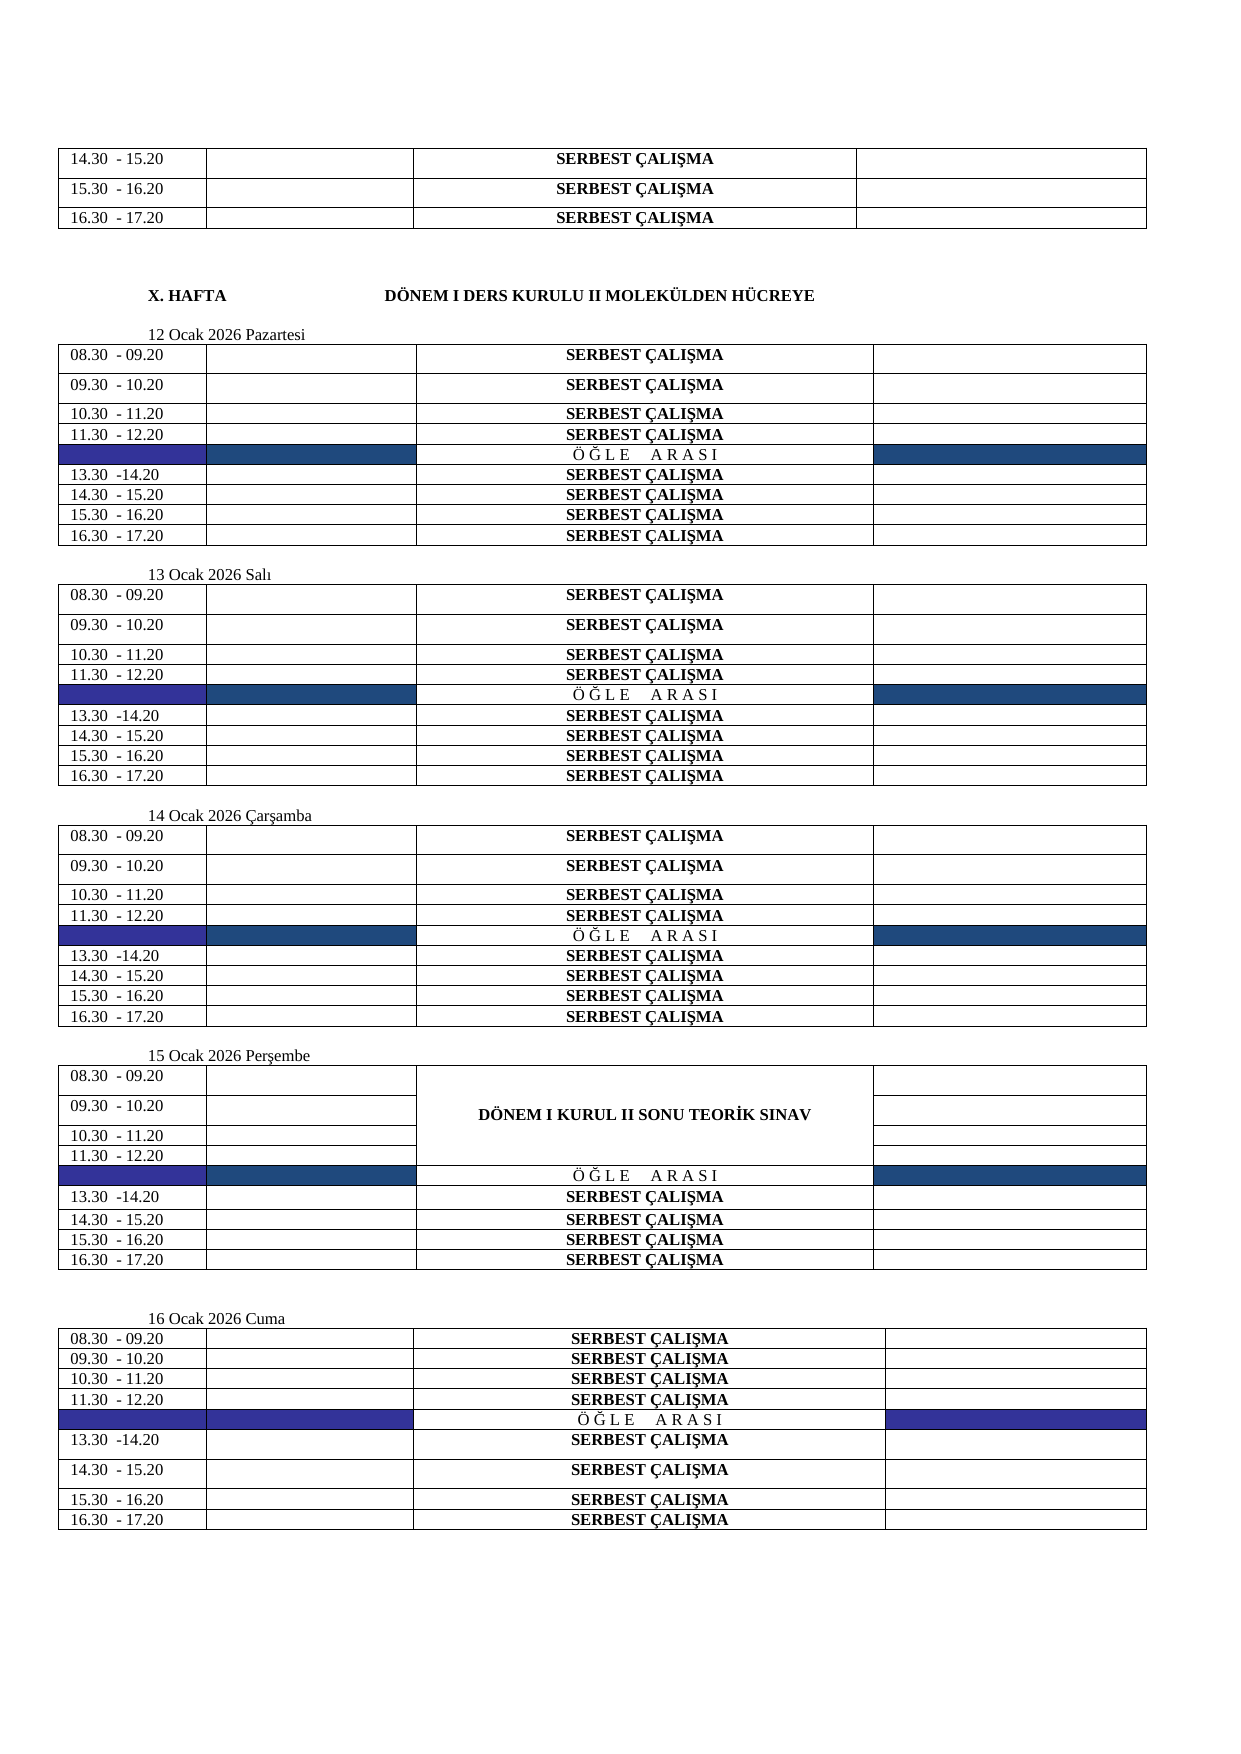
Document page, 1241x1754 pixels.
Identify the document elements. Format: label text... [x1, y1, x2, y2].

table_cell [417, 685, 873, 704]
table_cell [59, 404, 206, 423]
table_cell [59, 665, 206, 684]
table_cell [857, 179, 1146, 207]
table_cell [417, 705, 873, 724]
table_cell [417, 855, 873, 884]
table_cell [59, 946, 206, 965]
text X. HAFTA DÖNEM I DERS KURULU II MOLEKÜLDEN HÜCREYE [148, 286, 1093, 305]
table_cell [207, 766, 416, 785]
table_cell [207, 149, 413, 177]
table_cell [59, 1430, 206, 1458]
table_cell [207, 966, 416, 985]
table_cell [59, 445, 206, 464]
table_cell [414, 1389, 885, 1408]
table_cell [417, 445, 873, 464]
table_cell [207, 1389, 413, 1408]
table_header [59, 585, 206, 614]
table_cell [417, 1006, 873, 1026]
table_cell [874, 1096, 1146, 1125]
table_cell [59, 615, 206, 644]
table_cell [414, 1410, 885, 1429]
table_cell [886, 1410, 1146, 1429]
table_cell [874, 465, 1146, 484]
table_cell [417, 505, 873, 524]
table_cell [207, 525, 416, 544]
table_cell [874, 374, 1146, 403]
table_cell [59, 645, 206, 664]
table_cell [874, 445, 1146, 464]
text 14 Ocak 2026 Çarşamba [148, 805, 1093, 824]
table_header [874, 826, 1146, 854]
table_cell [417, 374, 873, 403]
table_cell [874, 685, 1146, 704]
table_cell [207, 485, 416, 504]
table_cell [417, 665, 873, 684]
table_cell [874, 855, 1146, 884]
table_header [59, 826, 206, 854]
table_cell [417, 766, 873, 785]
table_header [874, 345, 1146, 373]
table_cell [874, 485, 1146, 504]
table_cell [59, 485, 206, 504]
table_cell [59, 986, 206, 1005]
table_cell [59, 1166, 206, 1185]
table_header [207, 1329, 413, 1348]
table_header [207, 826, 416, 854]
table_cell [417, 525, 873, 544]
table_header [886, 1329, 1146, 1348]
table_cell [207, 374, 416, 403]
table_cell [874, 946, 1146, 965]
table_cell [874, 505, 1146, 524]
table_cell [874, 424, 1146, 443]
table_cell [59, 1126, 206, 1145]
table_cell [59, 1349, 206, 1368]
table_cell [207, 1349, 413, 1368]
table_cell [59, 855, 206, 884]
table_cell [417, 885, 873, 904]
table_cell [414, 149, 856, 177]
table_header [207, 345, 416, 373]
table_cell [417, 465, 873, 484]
text 15 Ocak 2026 Perşembe [148, 1046, 1093, 1065]
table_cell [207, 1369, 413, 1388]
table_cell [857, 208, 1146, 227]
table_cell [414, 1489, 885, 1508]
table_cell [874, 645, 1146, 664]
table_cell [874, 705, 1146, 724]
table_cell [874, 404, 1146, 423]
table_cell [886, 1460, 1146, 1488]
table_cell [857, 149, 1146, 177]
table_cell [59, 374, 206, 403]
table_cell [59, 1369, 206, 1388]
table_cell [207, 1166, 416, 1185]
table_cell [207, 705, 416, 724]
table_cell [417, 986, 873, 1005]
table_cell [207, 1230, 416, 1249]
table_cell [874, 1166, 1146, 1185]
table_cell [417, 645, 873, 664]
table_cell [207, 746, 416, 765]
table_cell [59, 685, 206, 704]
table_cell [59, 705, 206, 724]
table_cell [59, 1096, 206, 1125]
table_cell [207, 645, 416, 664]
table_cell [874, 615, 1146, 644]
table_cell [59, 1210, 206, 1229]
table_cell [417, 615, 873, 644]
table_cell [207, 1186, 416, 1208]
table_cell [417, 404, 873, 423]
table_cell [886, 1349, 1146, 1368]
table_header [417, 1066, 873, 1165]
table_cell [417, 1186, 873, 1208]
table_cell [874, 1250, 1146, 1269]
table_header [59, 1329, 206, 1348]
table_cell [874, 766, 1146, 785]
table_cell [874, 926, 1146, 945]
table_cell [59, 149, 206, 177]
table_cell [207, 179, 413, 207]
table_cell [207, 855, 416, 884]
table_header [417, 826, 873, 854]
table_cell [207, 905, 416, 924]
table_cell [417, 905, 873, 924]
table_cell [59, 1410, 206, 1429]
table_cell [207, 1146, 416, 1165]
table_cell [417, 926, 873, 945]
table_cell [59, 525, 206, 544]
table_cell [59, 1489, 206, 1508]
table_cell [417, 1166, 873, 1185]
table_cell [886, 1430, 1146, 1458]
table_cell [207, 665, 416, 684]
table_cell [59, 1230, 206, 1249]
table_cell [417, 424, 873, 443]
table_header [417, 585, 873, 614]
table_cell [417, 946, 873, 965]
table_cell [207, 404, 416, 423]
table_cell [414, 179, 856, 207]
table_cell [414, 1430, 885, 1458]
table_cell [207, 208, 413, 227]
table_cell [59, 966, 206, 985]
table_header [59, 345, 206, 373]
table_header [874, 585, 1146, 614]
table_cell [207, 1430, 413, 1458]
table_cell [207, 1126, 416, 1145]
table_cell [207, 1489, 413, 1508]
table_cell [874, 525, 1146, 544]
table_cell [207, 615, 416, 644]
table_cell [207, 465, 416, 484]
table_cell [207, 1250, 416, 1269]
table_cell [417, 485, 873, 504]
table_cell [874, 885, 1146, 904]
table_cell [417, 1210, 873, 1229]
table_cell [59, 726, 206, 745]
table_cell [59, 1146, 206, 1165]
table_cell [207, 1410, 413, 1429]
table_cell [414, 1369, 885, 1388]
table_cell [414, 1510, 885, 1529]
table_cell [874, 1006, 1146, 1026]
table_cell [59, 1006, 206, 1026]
text 13 Ocak 2026 Salı [148, 565, 1093, 584]
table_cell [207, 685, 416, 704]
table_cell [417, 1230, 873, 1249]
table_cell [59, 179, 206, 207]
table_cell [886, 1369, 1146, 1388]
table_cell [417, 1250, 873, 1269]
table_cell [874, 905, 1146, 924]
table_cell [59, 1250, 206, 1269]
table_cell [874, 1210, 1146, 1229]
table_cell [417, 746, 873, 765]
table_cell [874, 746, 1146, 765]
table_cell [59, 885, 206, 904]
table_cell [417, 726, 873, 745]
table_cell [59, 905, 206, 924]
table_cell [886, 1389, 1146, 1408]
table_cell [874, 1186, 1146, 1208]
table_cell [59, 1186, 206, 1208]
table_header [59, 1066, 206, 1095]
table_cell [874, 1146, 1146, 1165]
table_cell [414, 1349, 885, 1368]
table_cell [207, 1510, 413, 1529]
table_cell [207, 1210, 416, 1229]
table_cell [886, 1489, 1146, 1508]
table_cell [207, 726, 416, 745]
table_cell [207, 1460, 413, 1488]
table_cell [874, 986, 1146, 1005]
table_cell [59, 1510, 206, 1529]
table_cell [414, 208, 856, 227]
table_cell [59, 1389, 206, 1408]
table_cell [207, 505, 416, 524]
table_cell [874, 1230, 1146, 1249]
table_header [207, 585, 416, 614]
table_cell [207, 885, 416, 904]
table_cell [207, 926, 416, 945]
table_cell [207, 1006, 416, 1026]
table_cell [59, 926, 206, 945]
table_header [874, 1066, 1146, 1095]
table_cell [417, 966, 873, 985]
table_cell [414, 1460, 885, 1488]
text 16 Ocak 2026 Cuma [148, 1308, 1093, 1328]
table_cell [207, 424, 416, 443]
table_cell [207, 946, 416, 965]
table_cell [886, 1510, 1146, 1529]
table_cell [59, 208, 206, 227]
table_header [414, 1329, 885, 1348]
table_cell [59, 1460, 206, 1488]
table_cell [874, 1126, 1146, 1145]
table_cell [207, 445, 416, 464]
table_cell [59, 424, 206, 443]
text 12 Ocak 2026 Pazartesi [148, 324, 1093, 343]
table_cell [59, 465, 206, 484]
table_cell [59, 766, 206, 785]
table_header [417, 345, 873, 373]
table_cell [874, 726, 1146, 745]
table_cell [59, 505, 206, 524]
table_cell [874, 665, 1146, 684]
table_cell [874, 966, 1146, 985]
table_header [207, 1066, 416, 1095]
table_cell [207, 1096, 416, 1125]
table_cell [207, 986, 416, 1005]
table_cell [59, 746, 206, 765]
